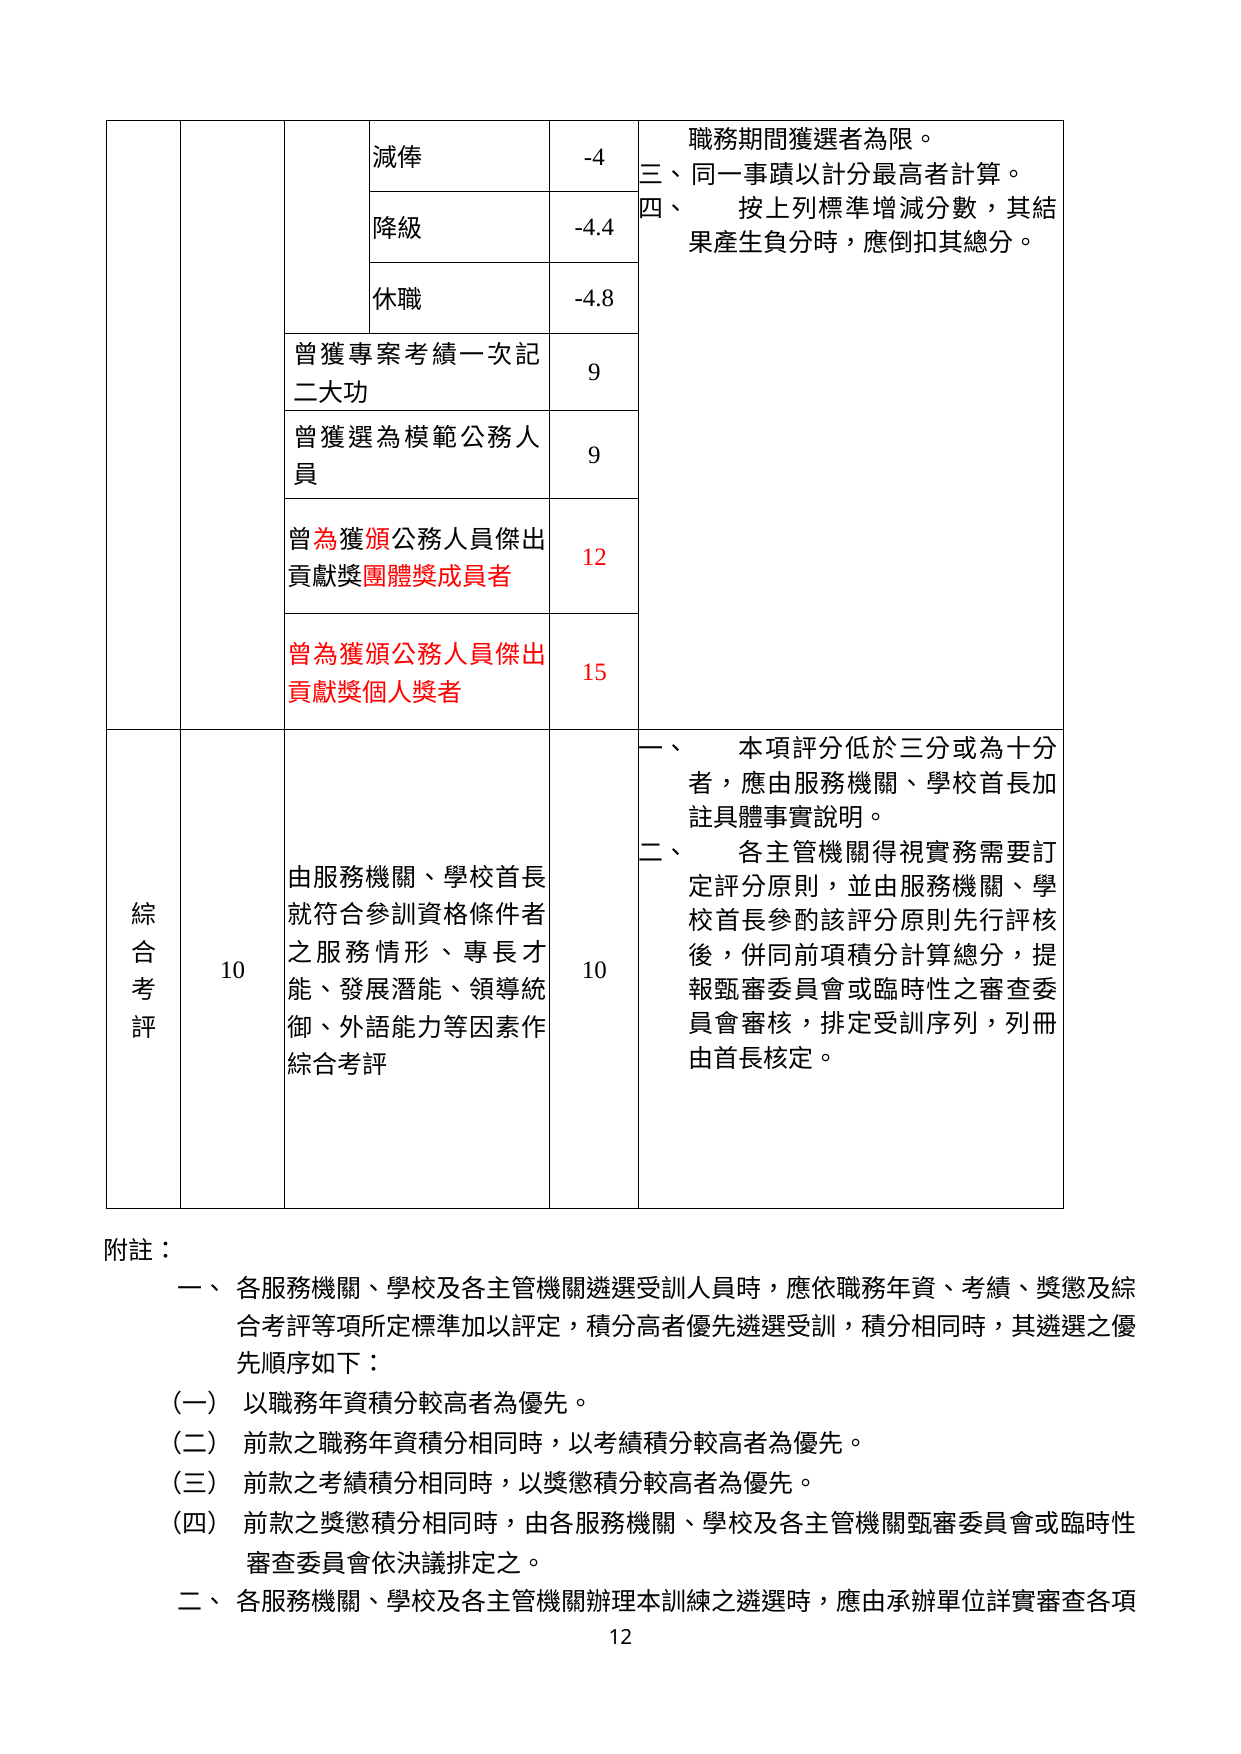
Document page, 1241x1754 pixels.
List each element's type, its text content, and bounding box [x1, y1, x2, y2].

table_cell 由服務機關、學校首長就符合參訓資格條件者之服務情形、專長才能、發展潛能、領導統御、外語能力等因素作綜合考評 [285, 730, 549, 1208]
table_cell 10 [550, 730, 638, 1208]
list 前款之考績積分相同時，以獎懲積分較高者為優先。 [157, 1460, 1137, 1500]
table_cell 降級 [370, 192, 549, 262]
text 附註： [103, 1228, 1137, 1268]
table_cell 曾為獲頒公務人員傑出貢獻獎團體獎成員者 [285, 499, 549, 613]
table_cell 減俸 [370, 121, 549, 191]
table_cell 12 [550, 499, 638, 613]
table_cell 曾獲選為模範公務人員 [285, 411, 549, 498]
table_cell 綜 合 考 評 [107, 730, 180, 1208]
table_cell -4.4 [550, 192, 638, 262]
table_cell 本項評分低於三分或為十分者，應由服務機關、學校首長加註具體事實說明。 各主管機關得視實務需要訂定評分原則，並由服務機關、學校首長參酌該評分原則先行評核後，併同前項積分計算總分，提報甄審委員會或臨時性之審查委員會審核，排定受訓序列，列冊由首長核定。 [639, 730, 1063, 1208]
list 以職務年資積分較高者為優先。 [157, 1380, 1137, 1420]
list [177, 1580, 1137, 1618]
list 前款之獎懲積分相同時，由各服務機關、學校及各主管機關甄審委員會或臨時性審查委員會依決議排定之。 [157, 1500, 1137, 1580]
table_cell 曾為獲頒公務人員傑出貢獻獎個人獎者 [285, 614, 549, 729]
table_cell -4 [550, 121, 638, 191]
table_cell -4.8 [550, 263, 638, 333]
table_cell 9 [550, 411, 638, 498]
list 各服務機關、學校及各主管機關遴選受訓人員時，應依職務年資、考績、獎懲及綜合考評等項所定標準加以評定，積分高者優先遴選受訓，積分相同時，其遴選之優先順序如下： [177, 1268, 1137, 1380]
list 前款之職務年資積分相同時，以考績積分較高者為優先。 [157, 1420, 1137, 1460]
table_cell 10 [181, 730, 284, 1208]
table_cell 15 [550, 614, 638, 729]
table_cell 曾獲專案考績一次記二大功 [285, 334, 549, 409]
table_cell 休職 [370, 263, 549, 333]
table_cell 9 [550, 334, 638, 409]
